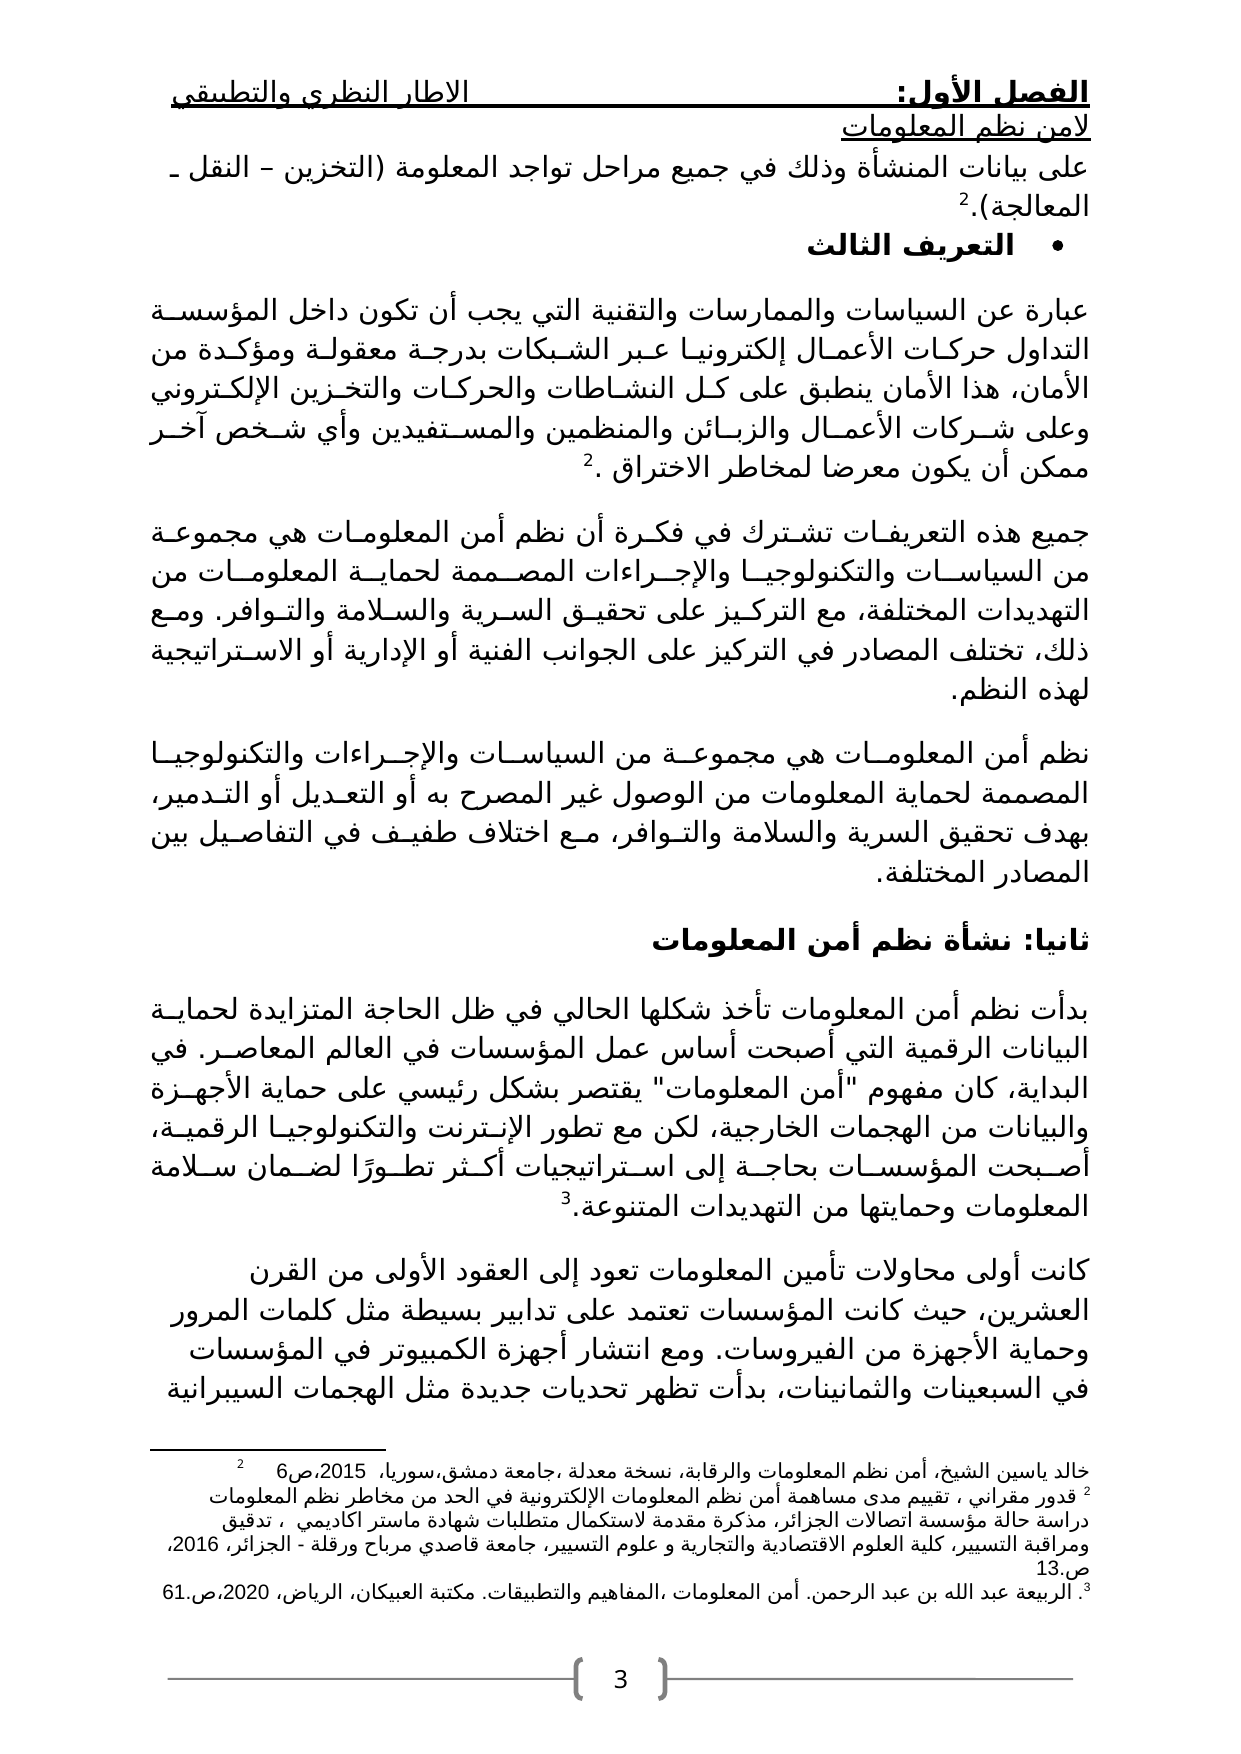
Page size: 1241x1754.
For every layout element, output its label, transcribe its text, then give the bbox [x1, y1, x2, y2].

list التعريف الثالث [150, 229, 1053, 263]
text عبارة عن السياسات والممارسات والتقنية التي يجب أن تكون داخل المؤسسة التداول حركات الأعمال إلكترونيا عبر الشبكات بدرجة معقولة ومؤكدة من الأمان، هذا الأمان ينطبق على كل النشاطات والحركات والتخزين الإلكتروني وعلى شركات الأعمال والزبائن والمنظمين والمستفيدين وأي شخص آخر ممكن أن يكون معرضا لمخاطر الاختراق . [150, 293, 1090, 484]
subtitle ثانيا: نشأة نظم أمن المعلومات [150, 924, 1090, 958]
text بدأت نظم أمن المعلومات تأخذ شكلها الحالي في ظل الحاجة المتزايدة لحماية البيانات الرقمية التي أصبحت أساس عمل المؤسسات في العالم المعاصر. في البداية، كان مفهوم "أمن المعلومات" يقتصر بشكل رئيسي على حماية الأجهزة والبيانات من الهجمات الخارجية، لكن مع تطور الإنترنت والتكنولوجيا الرقمية، أصبحت المؤسسات بحاجة إلى استراتيجيات أكثر تطورًا لضمان سلامة المعلومات وحمايتها من التهديدات المتنوعة. [150, 992, 1090, 1223]
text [150, 1253, 1090, 1406]
text نظم أمن المعلومات هي مجموعة من السياسات والإجراءات والتكنولوجيا المصممة لحماية المعلومات من الوصول غير المصرح به أو التعديل أو التدمير، بهدف تحقيق السرية والسلامة والتوافر، مع اختلاف طفيف في التفاصيل بين المصادر المختلفة. [150, 737, 1090, 889]
list على بيانات المنشأة وذلك في جميع مراحل تواجد المعلومة (التخزين – النقل ـ المعالجة). [150, 150, 1090, 223]
text جميع هذه التعريفات تشترك في فكرة أن نظم أمن المعلومات هي مجموعة من السياسات والتكنولوجيا والإجراءات المصممة لحماية المعلومات من التهديدات المختلفة، مع التركيز على تحقيق السرية والسلامة والتوافر. ومع ذلك، تختلف المصادر في التركيز على الجوانب الفنية أو الإدارية أو الاستراتيجية لهذه النظم. [150, 515, 1090, 706]
